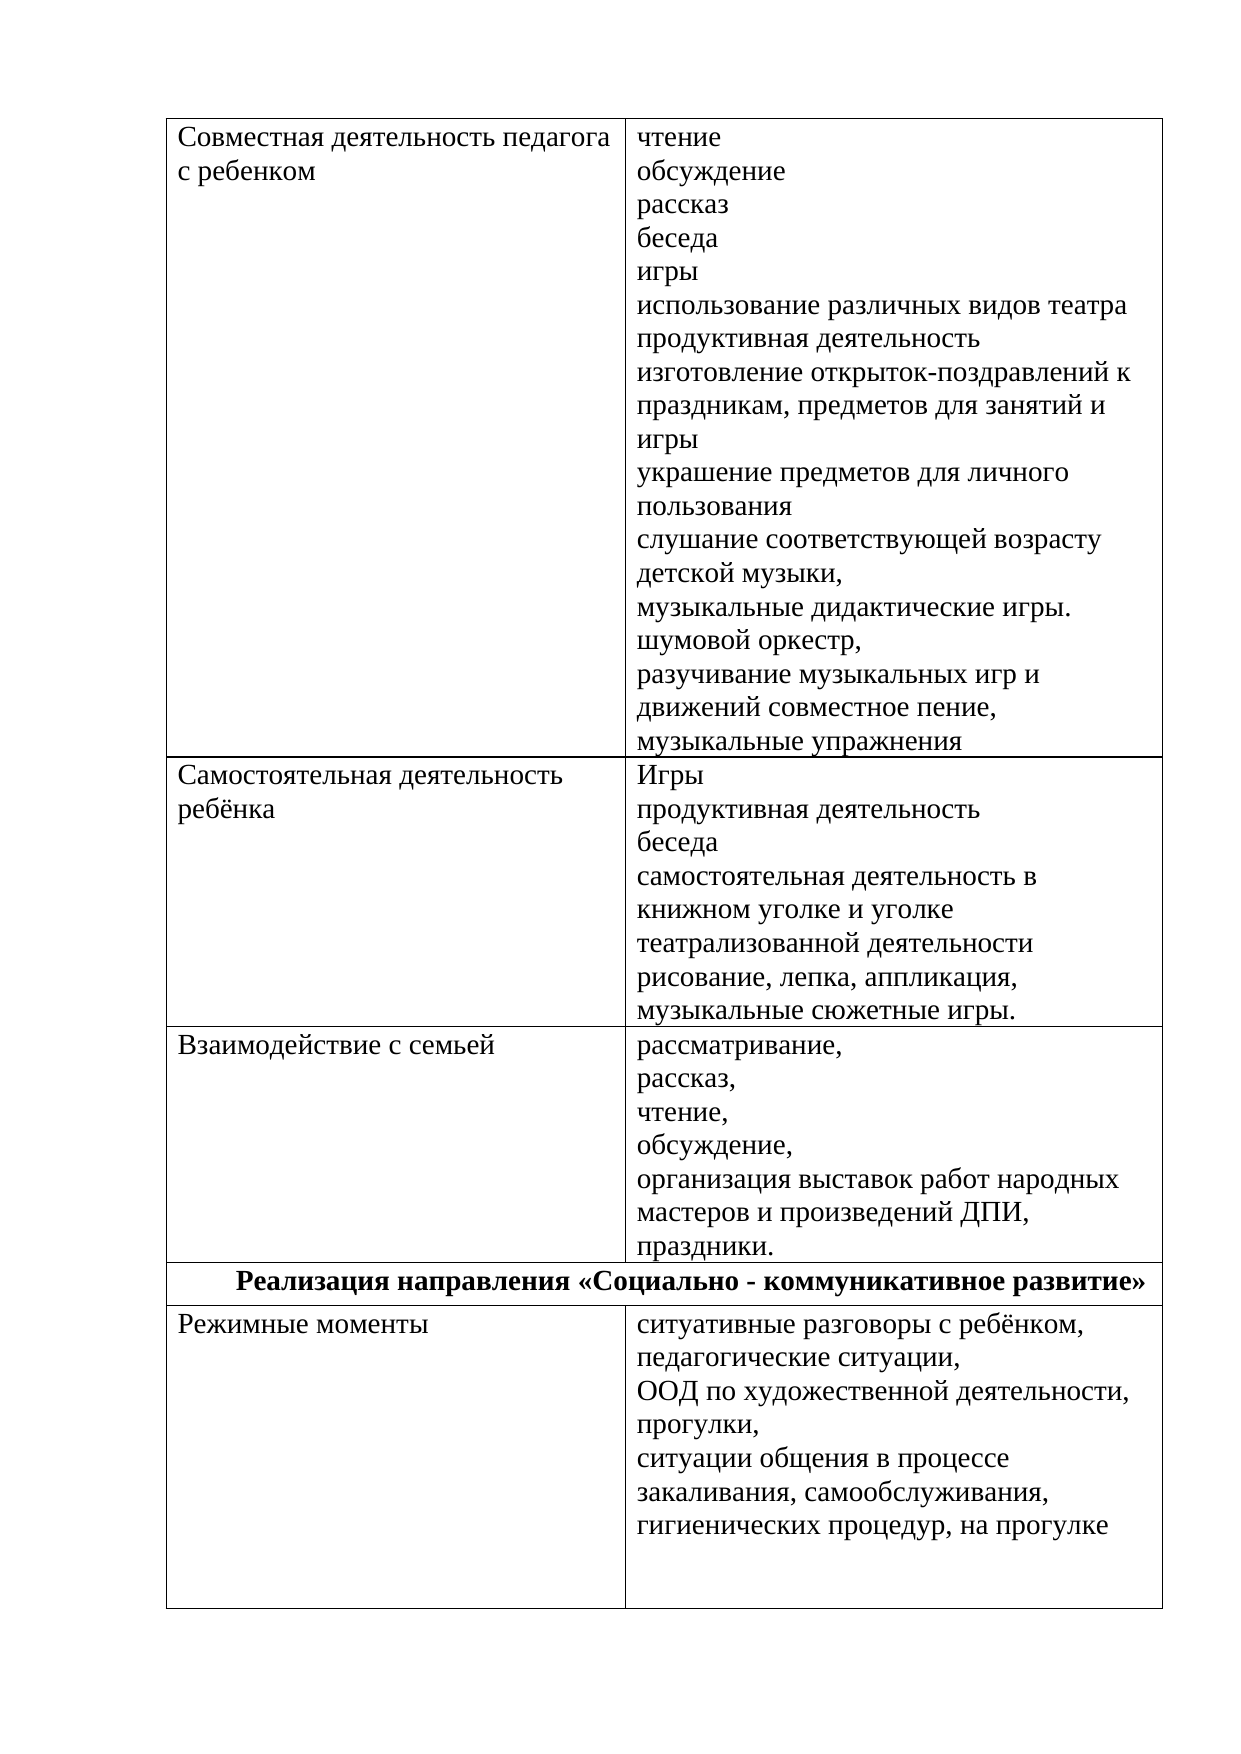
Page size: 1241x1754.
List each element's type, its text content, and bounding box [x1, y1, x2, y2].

table_cell Реализация направления «Социально - коммуникативное развитие» [167, 1263, 1162, 1305]
table_cell Взаимодействие с семьей [167, 1027, 625, 1262]
table_cell рассматривание, рассказ, чтение, обсуждение, организация выставок работ народных мастеров и произведений ДПИ, праздники. [626, 1027, 1162, 1262]
table_cell Совместная деятельность педагога с ребенком [167, 119, 625, 756]
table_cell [626, 1306, 1162, 1608]
table_cell Самостоятельная деятельность ребёнка [167, 758, 625, 1026]
table_cell чтение обсуждение рассказ беседа игры использование различных видов театра продуктивная деятельность изготовление открыток-поздравлений к праздникам, предметов для занятий и игры украшение предметов для личного пользования слушание соответствующей возрасту детской музыки, музыкальные дидактические игры. шумовой оркестр, разучивание музыкальных игр и движений совместное пение, музыкальные упражнения [626, 119, 1162, 756]
table_cell Режимные моменты [167, 1306, 625, 1608]
table_cell Игры продуктивная деятельность беседа самостоятельная деятельность в книжном уголке и уголке театрализованной деятельности рисование, лепка, аппликация, музыкальные сюжетные игры. [626, 758, 1162, 1026]
